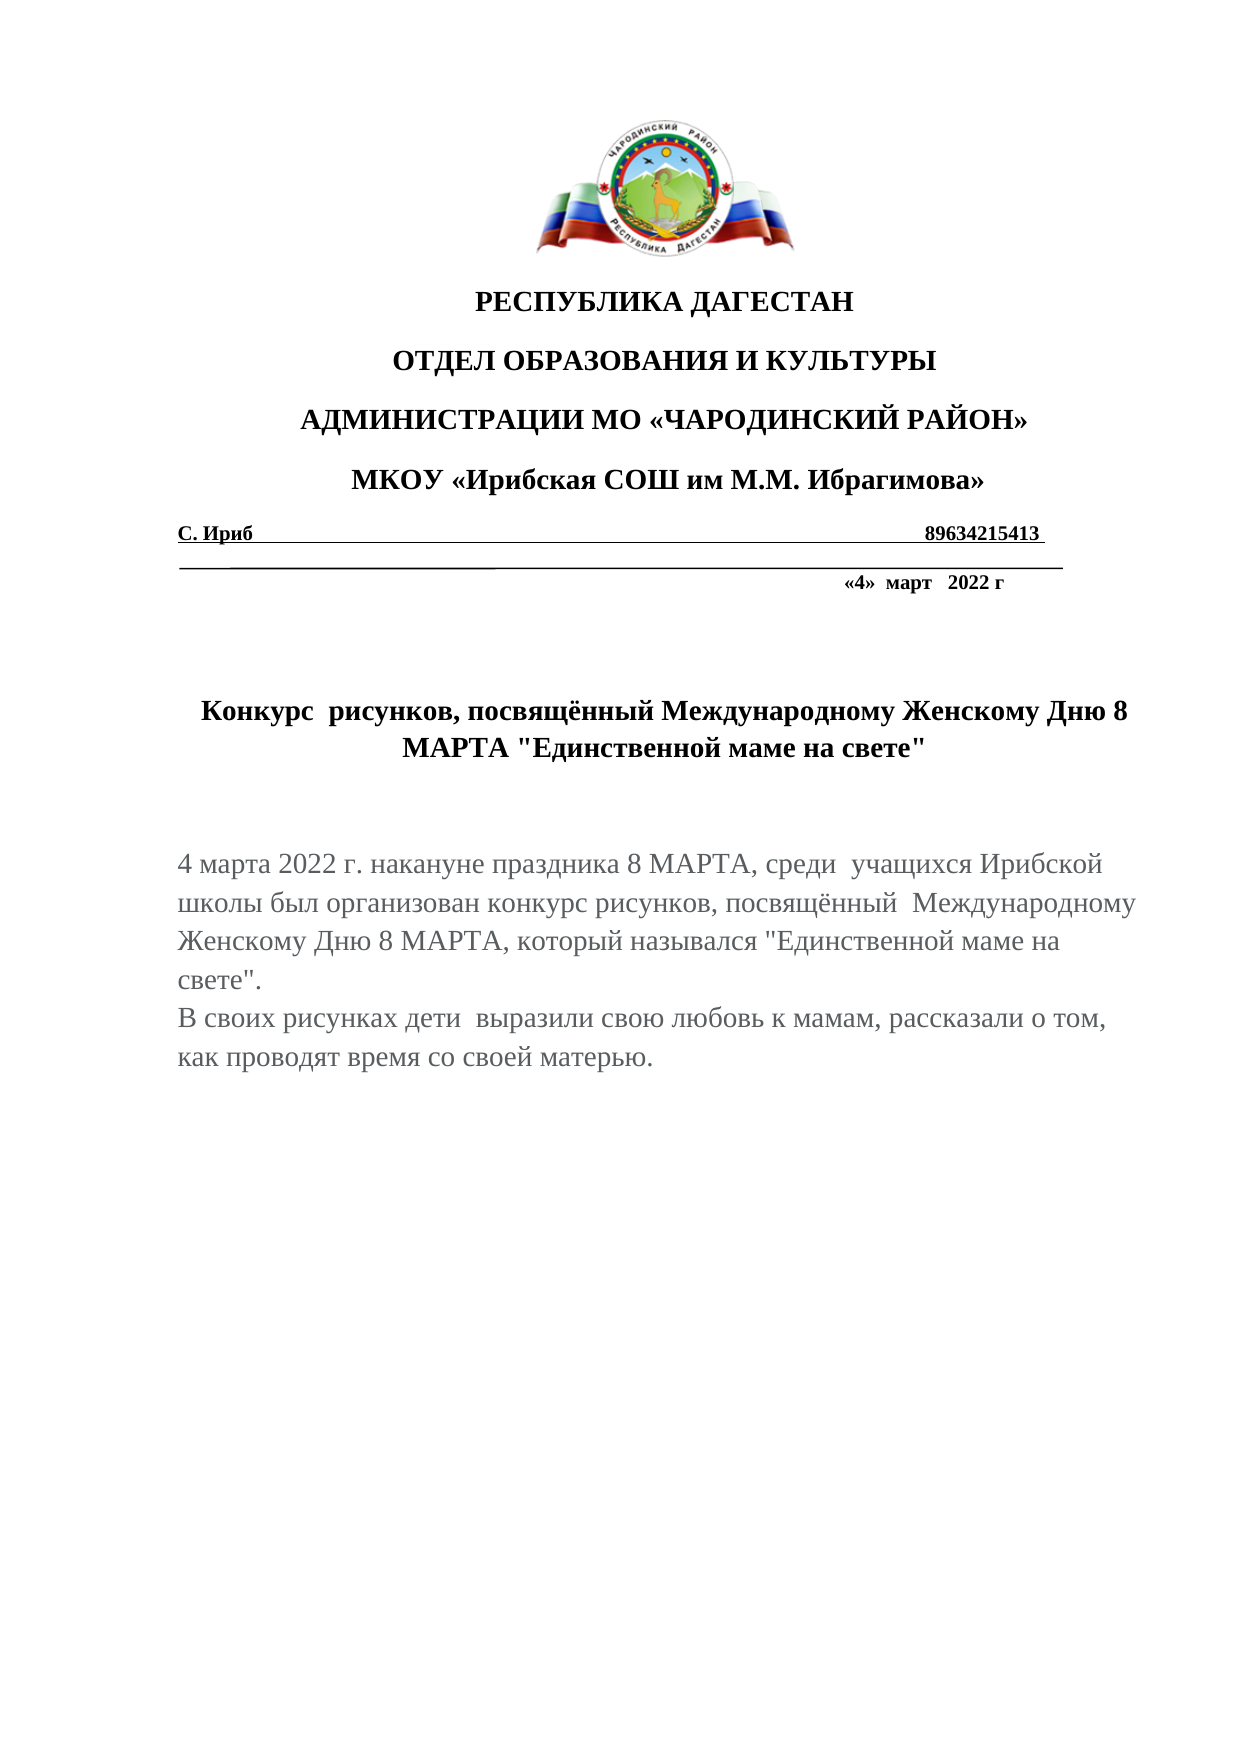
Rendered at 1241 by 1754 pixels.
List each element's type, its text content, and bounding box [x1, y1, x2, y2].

text РЕСПУБЛИКА ДАГЕСТАН [177, 284, 1152, 317]
text 4 марта 2022 г. накануне праздника 8 МАРТА, среди учащихся Ирибской школы был организован конкурс рисунков, посвящённый Международному Женскому Дню 8 МАРТА, который назывался "Единственной маме на свете". В своих рисунках дети выразили свою любовь к мамам, рассказали о том, как проводят время со своей матерью. [177, 846, 1152, 1073]
text Конкурс рисунков, посвящённый Международному Женскому Дню 8 МАРТА "Единственной маме на свете" [177, 689, 1152, 764]
text «4» март 2022 г [177, 570, 1152, 594]
text ОТДЕЛ ОБРАЗОВАНИЯ И КУЛЬТУРЫ [177, 343, 1152, 377]
picture [533, 118, 796, 259]
text АДМИНИСТРАЦИИ МО «ЧАРОДИНСКИЙ РАЙОН» [177, 402, 1152, 436]
text С. Ириб 89634215413 [177, 521, 1152, 545]
text МКОУ «Ирибская СОШ им М.М. Ибрагимова» [177, 462, 1152, 495]
